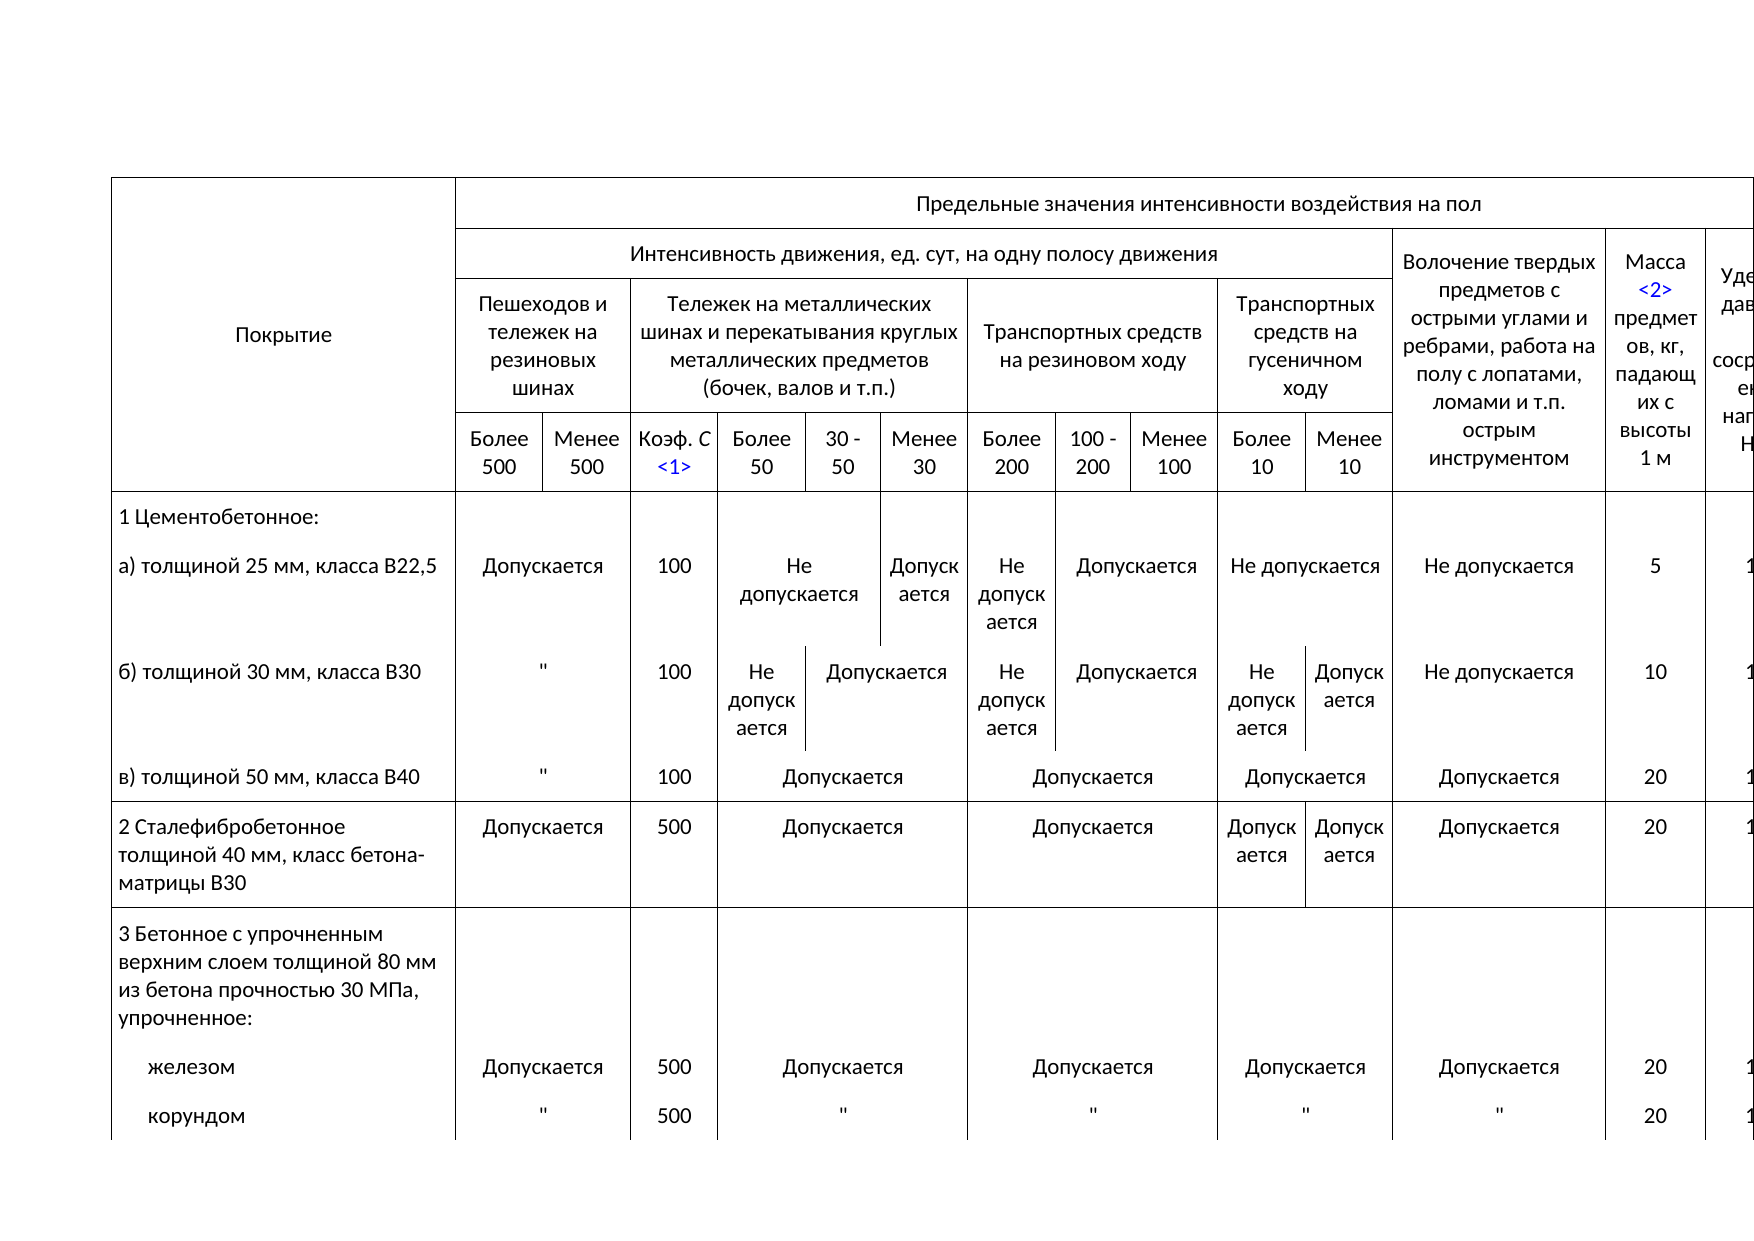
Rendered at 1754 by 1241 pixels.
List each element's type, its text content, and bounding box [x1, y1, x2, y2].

table_cell корундом [112, 1091, 455, 1140]
table_cell Допускается [718, 751, 967, 801]
table_cell Тележек на металлических шинах и перекатывания круглых металлических предметов (бочек, валов и т.п.) [631, 279, 967, 412]
table_cell [1218, 492, 1392, 541]
table_cell Допускается [456, 1041, 630, 1091]
table_cell Пешеходов и тележек на резиновых шинах [456, 279, 630, 412]
table_cell 500 [631, 1091, 717, 1140]
table_cell Не допускается [1393, 646, 1605, 751]
table_cell [968, 492, 1055, 541]
table_cell 1000 [1706, 541, 1753, 646]
table_cell Допускается [1056, 646, 1217, 751]
table_cell [1056, 492, 1217, 541]
table_cell Менее 30 [881, 413, 967, 491]
table_header Предельные значения интенсивности воздействия на пол [456, 178, 1753, 227]
table_cell 1000 [1706, 1091, 1753, 1140]
table_header Покрытие [112, 178, 455, 491]
table_cell [1606, 492, 1705, 541]
table_cell 100 [631, 541, 717, 646]
table_cell [1393, 492, 1605, 541]
table_cell Допускается [1218, 802, 1305, 907]
table_cell " [718, 1091, 967, 1140]
table_cell [631, 492, 717, 541]
table_cell 30 - 50 [806, 413, 880, 491]
table_cell Допускается [968, 1041, 1217, 1091]
table_cell Допускается [1218, 1041, 1392, 1091]
table_cell Удельное давление от сосредоточенных нагрузок, Н/см2 [1706, 229, 1753, 491]
table_cell 20 [1606, 802, 1705, 907]
table_cell Не допускается [718, 646, 805, 751]
table_cell " [1218, 1091, 1392, 1140]
table_cell Допускается [1393, 1041, 1605, 1091]
table_cell [1706, 492, 1753, 541]
table_cell 2 Сталефибробетонное толщиной 40 мм, класс бетона-матрицы B30 [112, 802, 455, 907]
table_cell Менее 500 [543, 413, 630, 491]
table_cell Интенсивность движения, ед. сут, на одну полосу движения [456, 229, 1392, 278]
table_cell Допускается [1393, 751, 1605, 801]
table_cell Допускается [806, 646, 967, 751]
table_cell Допускается [718, 1041, 967, 1091]
table_cell Не допускается [968, 541, 1055, 646]
table_cell Транспортных средств на резиновом ходу [968, 279, 1217, 412]
table_cell [1218, 908, 1392, 1041]
table_cell Менее 10 [1306, 413, 1392, 491]
table_cell Не допускается [968, 646, 1055, 751]
table_cell [968, 908, 1217, 1041]
table_cell [718, 492, 880, 541]
table_cell Транспортных средств на гусеничном ходу [1218, 279, 1392, 412]
table_cell 20 [1606, 751, 1705, 801]
table_cell 1 Цементобетонное: [112, 492, 455, 541]
table_cell " [456, 751, 630, 801]
table_cell Допускается [456, 802, 630, 907]
table_cell 1000 [1706, 802, 1753, 907]
table_cell 10 [1606, 646, 1705, 751]
table_cell 100 [631, 646, 717, 751]
table_cell Допускается [1306, 646, 1392, 751]
table_cell а) толщиной 25 мм, класса B22,5 [112, 541, 455, 646]
table_cell [1393, 908, 1605, 1041]
table_cell [881, 492, 967, 541]
table_cell Более 10 [1218, 413, 1305, 491]
table_cell Не допускается [718, 541, 880, 646]
table_cell Допускается [968, 802, 1217, 907]
table_cell в) толщиной 50 мм, класса B40 [112, 751, 455, 801]
table_cell Допускается [968, 751, 1217, 801]
table_cell Не допускается [1218, 541, 1392, 646]
table_cell 1000 [1706, 1041, 1753, 1091]
table_cell 20 [1606, 1091, 1705, 1140]
table_cell 100 - 200 [1056, 413, 1130, 491]
table_cell [456, 908, 630, 1041]
table_cell 500 [631, 802, 717, 907]
table_cell Допускается [1218, 751, 1392, 801]
table_cell Более 200 [968, 413, 1055, 491]
table_cell " [456, 1091, 630, 1140]
table_cell Допускается [1306, 802, 1392, 907]
table_cell Допускается [881, 541, 967, 646]
table_cell 5 [1606, 541, 1705, 646]
table_cell [456, 492, 630, 541]
table_cell " [968, 1091, 1217, 1140]
table_cell 3 Бетонное с упрочненным верхним слоем толщиной 80 мм из бетона прочностью 30 МПа, упрочненное: [112, 908, 455, 1041]
table_cell 1000 [1706, 751, 1753, 801]
table_cell [1706, 908, 1753, 1041]
table_cell Допускается [718, 802, 967, 907]
table_cell Не допускается [1218, 646, 1305, 751]
table_cell 1000 [1706, 646, 1753, 751]
table_cell 100 [631, 751, 717, 801]
table_cell Коэф. C <1> [631, 413, 717, 491]
table_cell Более 50 [718, 413, 805, 491]
table_cell Не допускается [1393, 541, 1605, 646]
table_cell " [1393, 1091, 1605, 1140]
table_cell Волочение твердых предметов с острыми углами и ребрами, работа на полу с лопатами, ломами и т.п. острым инструментом [1393, 229, 1605, 491]
table_cell " [456, 646, 630, 751]
table_cell Допускается [1393, 802, 1605, 907]
table_cell 500 [631, 1041, 717, 1091]
table_cell Более 500 [456, 413, 542, 491]
table_cell [1606, 908, 1705, 1041]
table_cell б) толщиной 30 мм, класса B30 [112, 646, 455, 751]
table_cell 20 [1606, 1041, 1705, 1091]
table_cell Допускается [456, 541, 630, 646]
table_cell Допускается [1056, 541, 1217, 646]
table_cell железом [112, 1041, 455, 1091]
table_cell Масса <2> предметов, кг, падающих с высоты 1 м [1606, 229, 1705, 491]
table_cell [631, 908, 717, 1041]
table_cell Менее 100 [1131, 413, 1217, 491]
table_cell [718, 908, 967, 1041]
